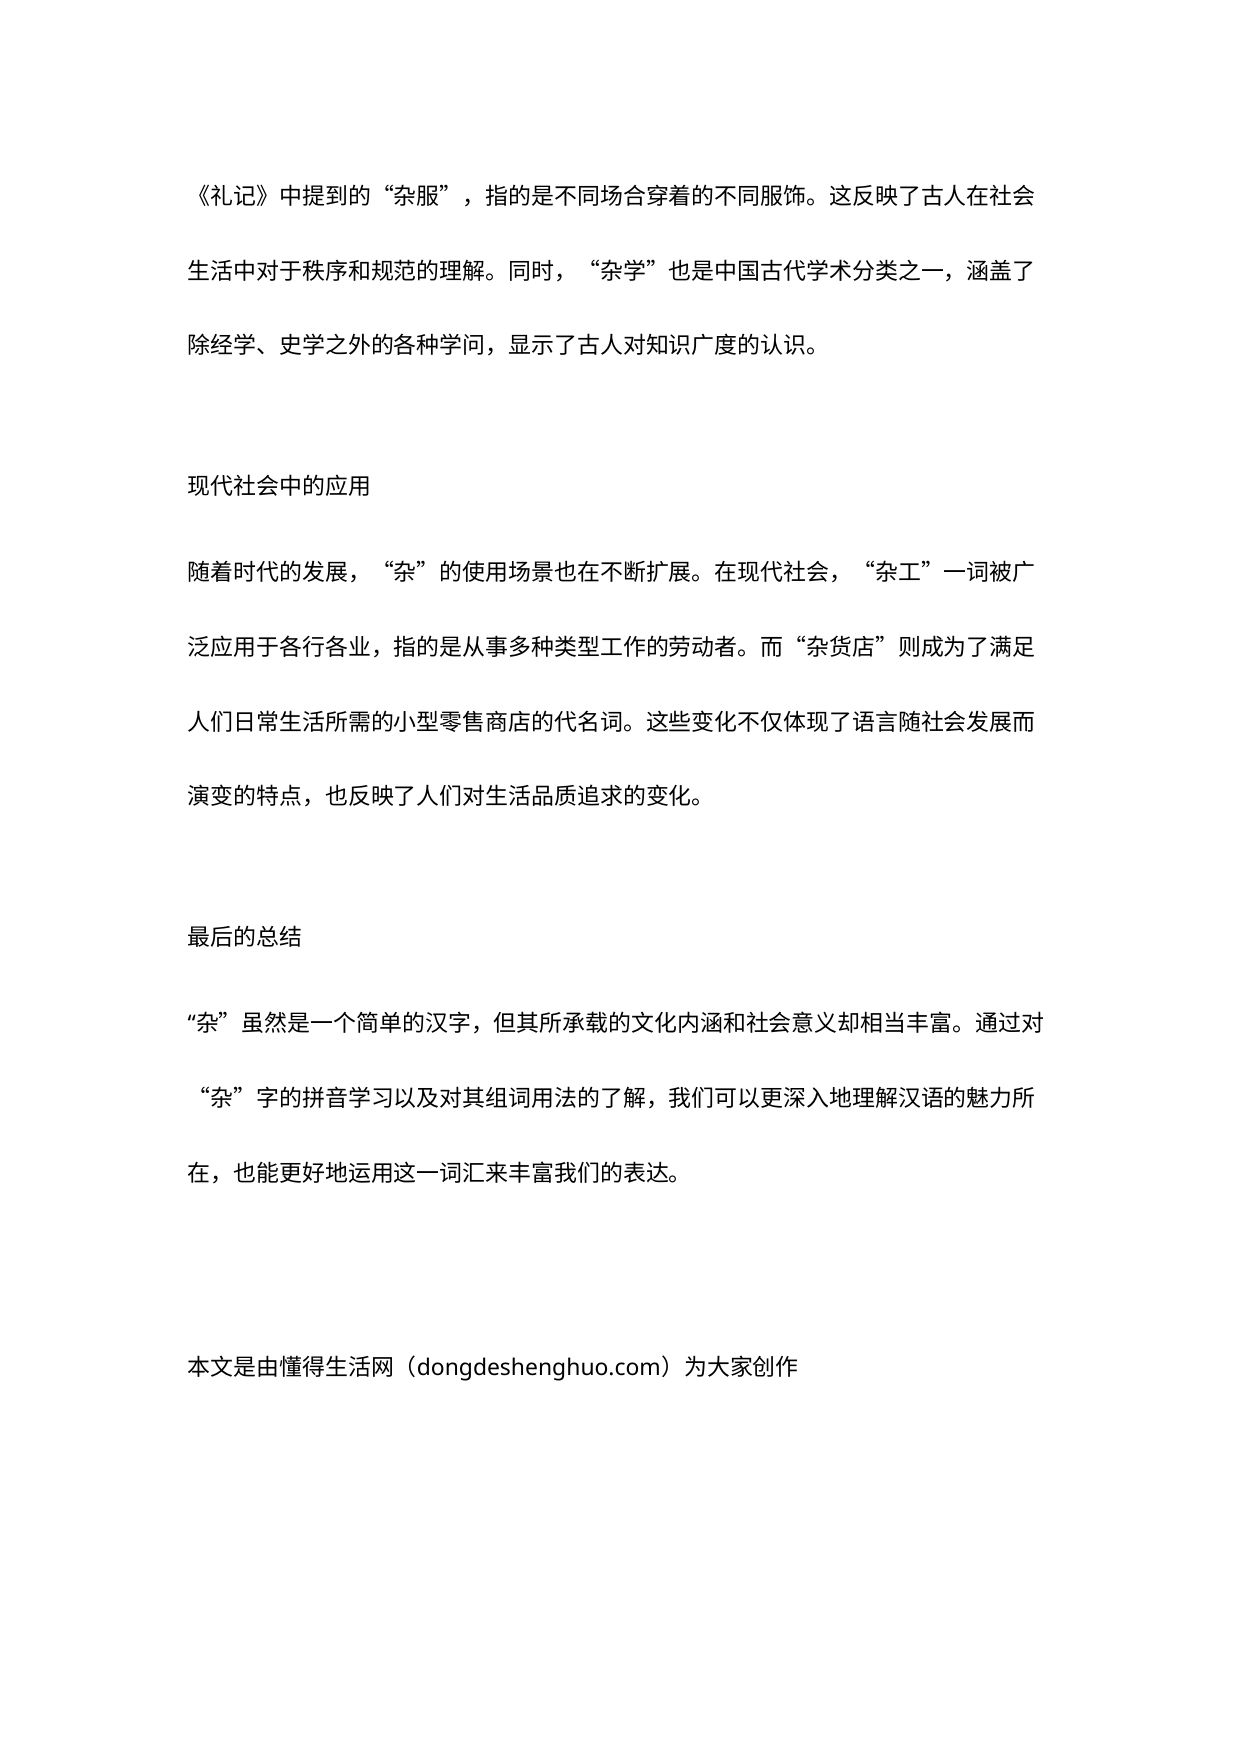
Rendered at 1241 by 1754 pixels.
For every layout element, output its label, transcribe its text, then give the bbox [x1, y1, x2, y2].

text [187, 162, 1053, 376]
text 本文是由懂得生活网（dongdeshenghuo.com）为大家创作 [187, 1333, 1053, 1398]
text 最后的总结 [187, 903, 1053, 968]
text “杂”虽然是一个简单的汉字，但其所承载的文化内涵和社会意义却相当丰富。通过对“杂”字的拼音学习以及对其组词用法的了解，我们可以更深入地理解汉语的魅力所在，也能更好地运用这一词汇来丰富我们的表达。 [187, 989, 1053, 1204]
text 现代社会中的应用 [187, 452, 1053, 517]
text 随着时代的发展，“杂”的使用场景也在不断扩展。在现代社会，“杂工”一词被广泛应用于各行各业，指的是从事多种类型工作的劳动者。而“杂货店”则成为了满足人们日常生活所需的小型零售商店的代名词。这些变化不仅体现了语言随社会发展而演变的特点，也反映了人们对生活品质追求的变化。 [187, 538, 1053, 827]
